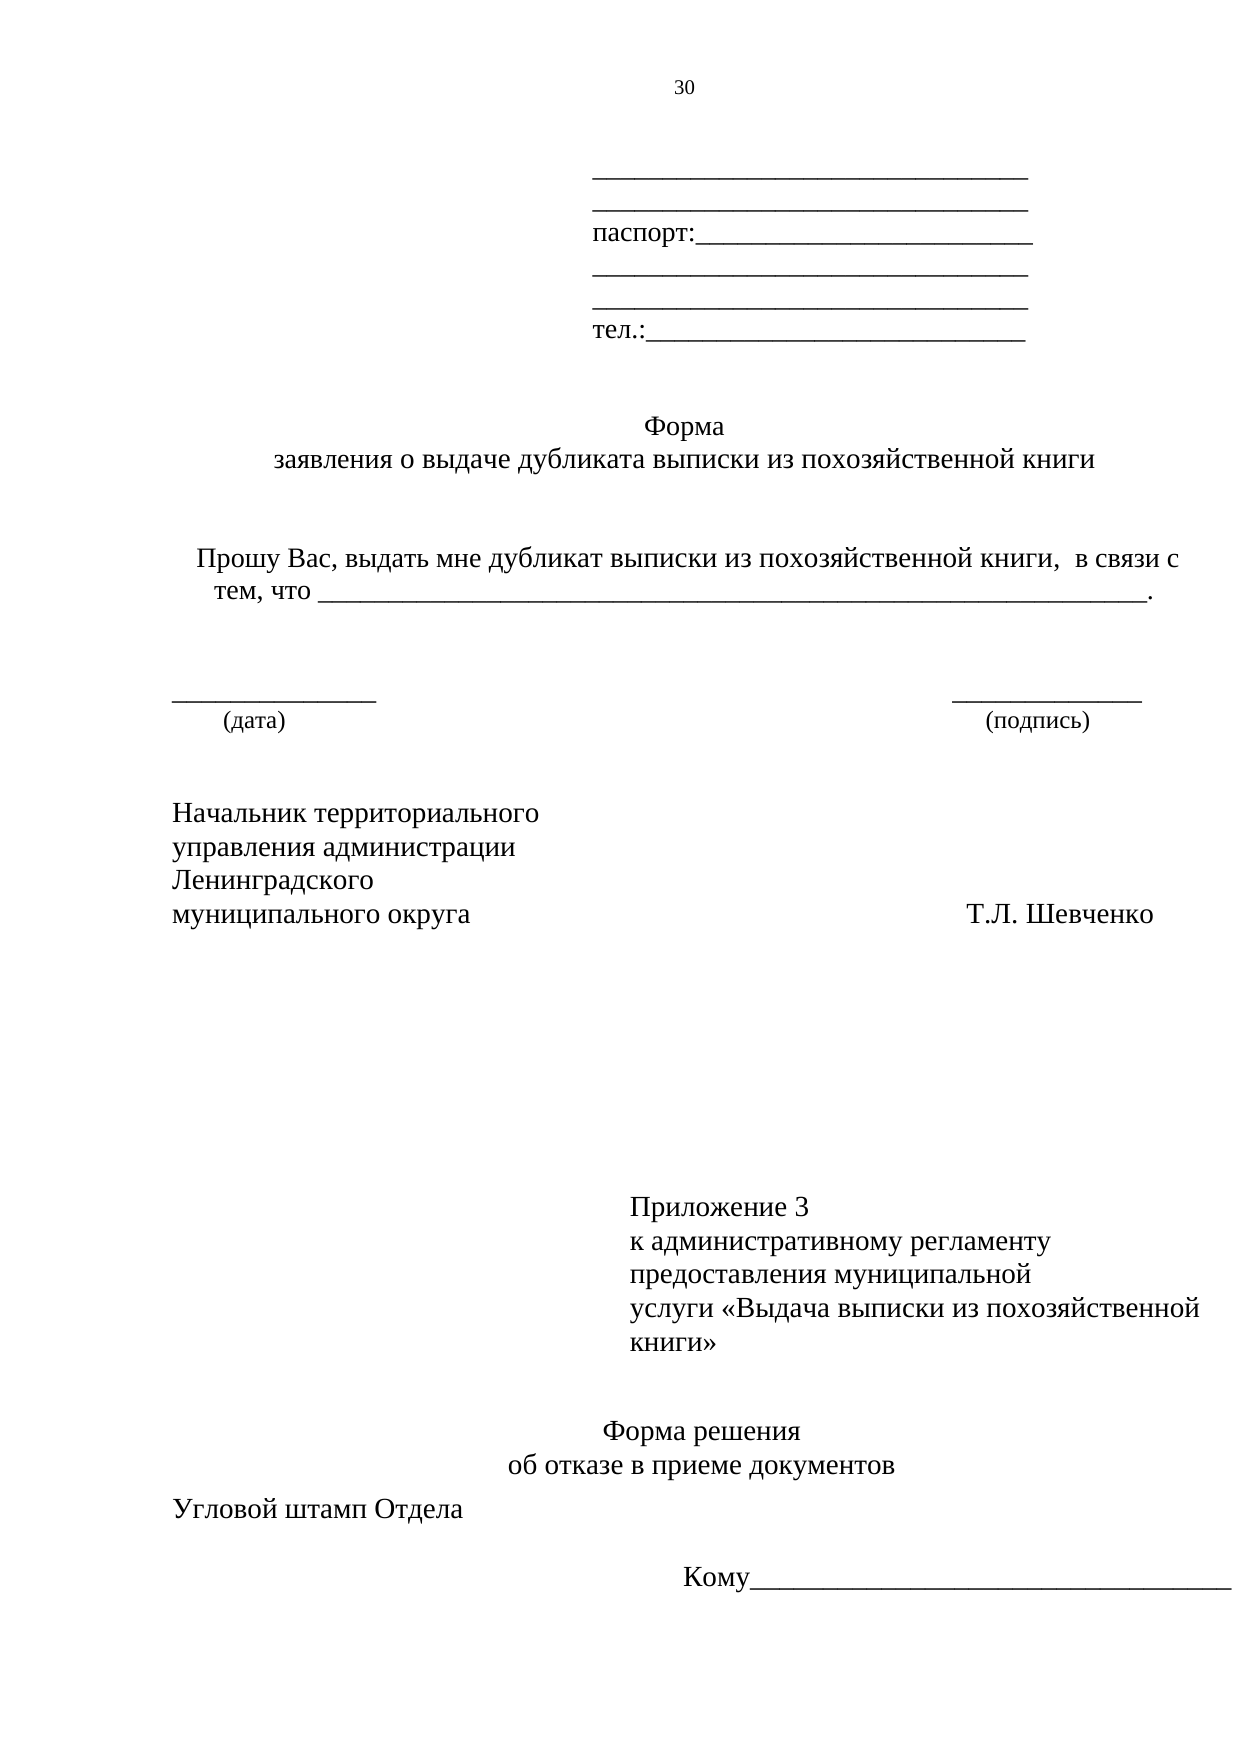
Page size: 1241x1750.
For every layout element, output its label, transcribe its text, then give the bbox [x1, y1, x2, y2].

text Прошу Вас, выдать мне дубликат выписки из похозяйственной книги, в связи с тем, что ___________________________________________________________. [172, 540, 1197, 606]
text паспорт:________________________ [172, 215, 1197, 247]
text управления администрации [172, 829, 1197, 862]
text Кому_________________________________ [172, 1559, 1231, 1592]
text _______________________________ [172, 182, 1197, 215]
text Угловой штамп Отдела [172, 1492, 1231, 1525]
text тел.:___________________________ [172, 312, 1197, 344]
text (дата) (подпись) [172, 705, 1197, 734]
text _______________________________ [172, 150, 1197, 182]
text _______________________________ [172, 247, 1197, 279]
text Ленинградского [172, 862, 1197, 896]
text _______________________________ [172, 279, 1197, 312]
text Начальник территориального [172, 795, 1197, 829]
subtitle Форма решения об отказе в приеме документов [172, 1413, 1231, 1480]
text Приложение 3 к административному регламенту предоставления муниципальной услуги «Выдача выписки из похозяйственной книги» [629, 1189, 1231, 1357]
text заявления о выдаче дубликата выписки из похозяйственной книги [172, 442, 1197, 475]
text ______________ _____________ [172, 672, 1197, 705]
text муниципального округа Т.Л. Шевченко [172, 896, 1197, 929]
text Форма [172, 409, 1197, 442]
